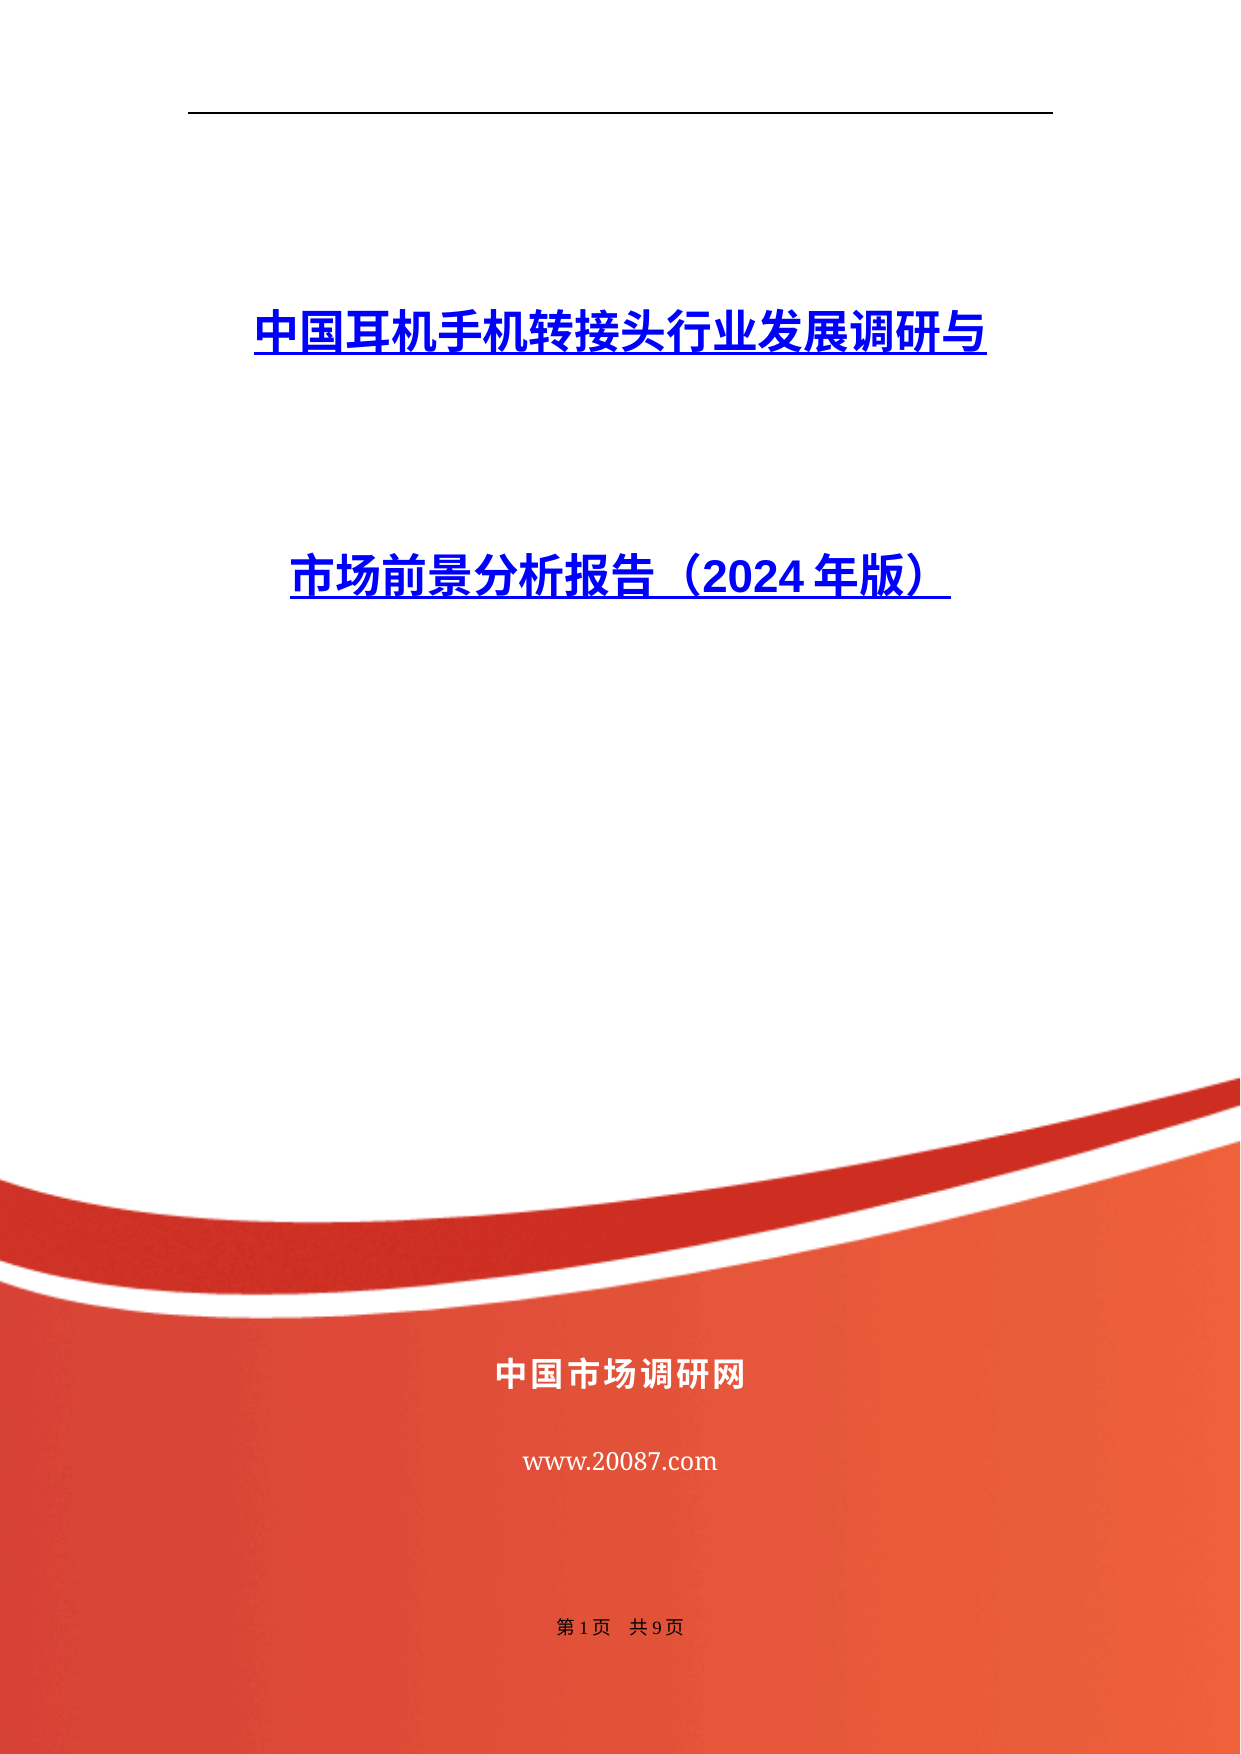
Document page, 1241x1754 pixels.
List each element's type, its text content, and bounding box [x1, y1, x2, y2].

text www.20087.com [187, 1428, 1053, 1493]
subtitle 中国市场调研网 [187, 1339, 1053, 1404]
table_header 中国耳机手机转接头行业发展调研与市场前景分析报告（2024年版） [188, 207, 1053, 773]
picture [0, 1006, 1241, 1754]
